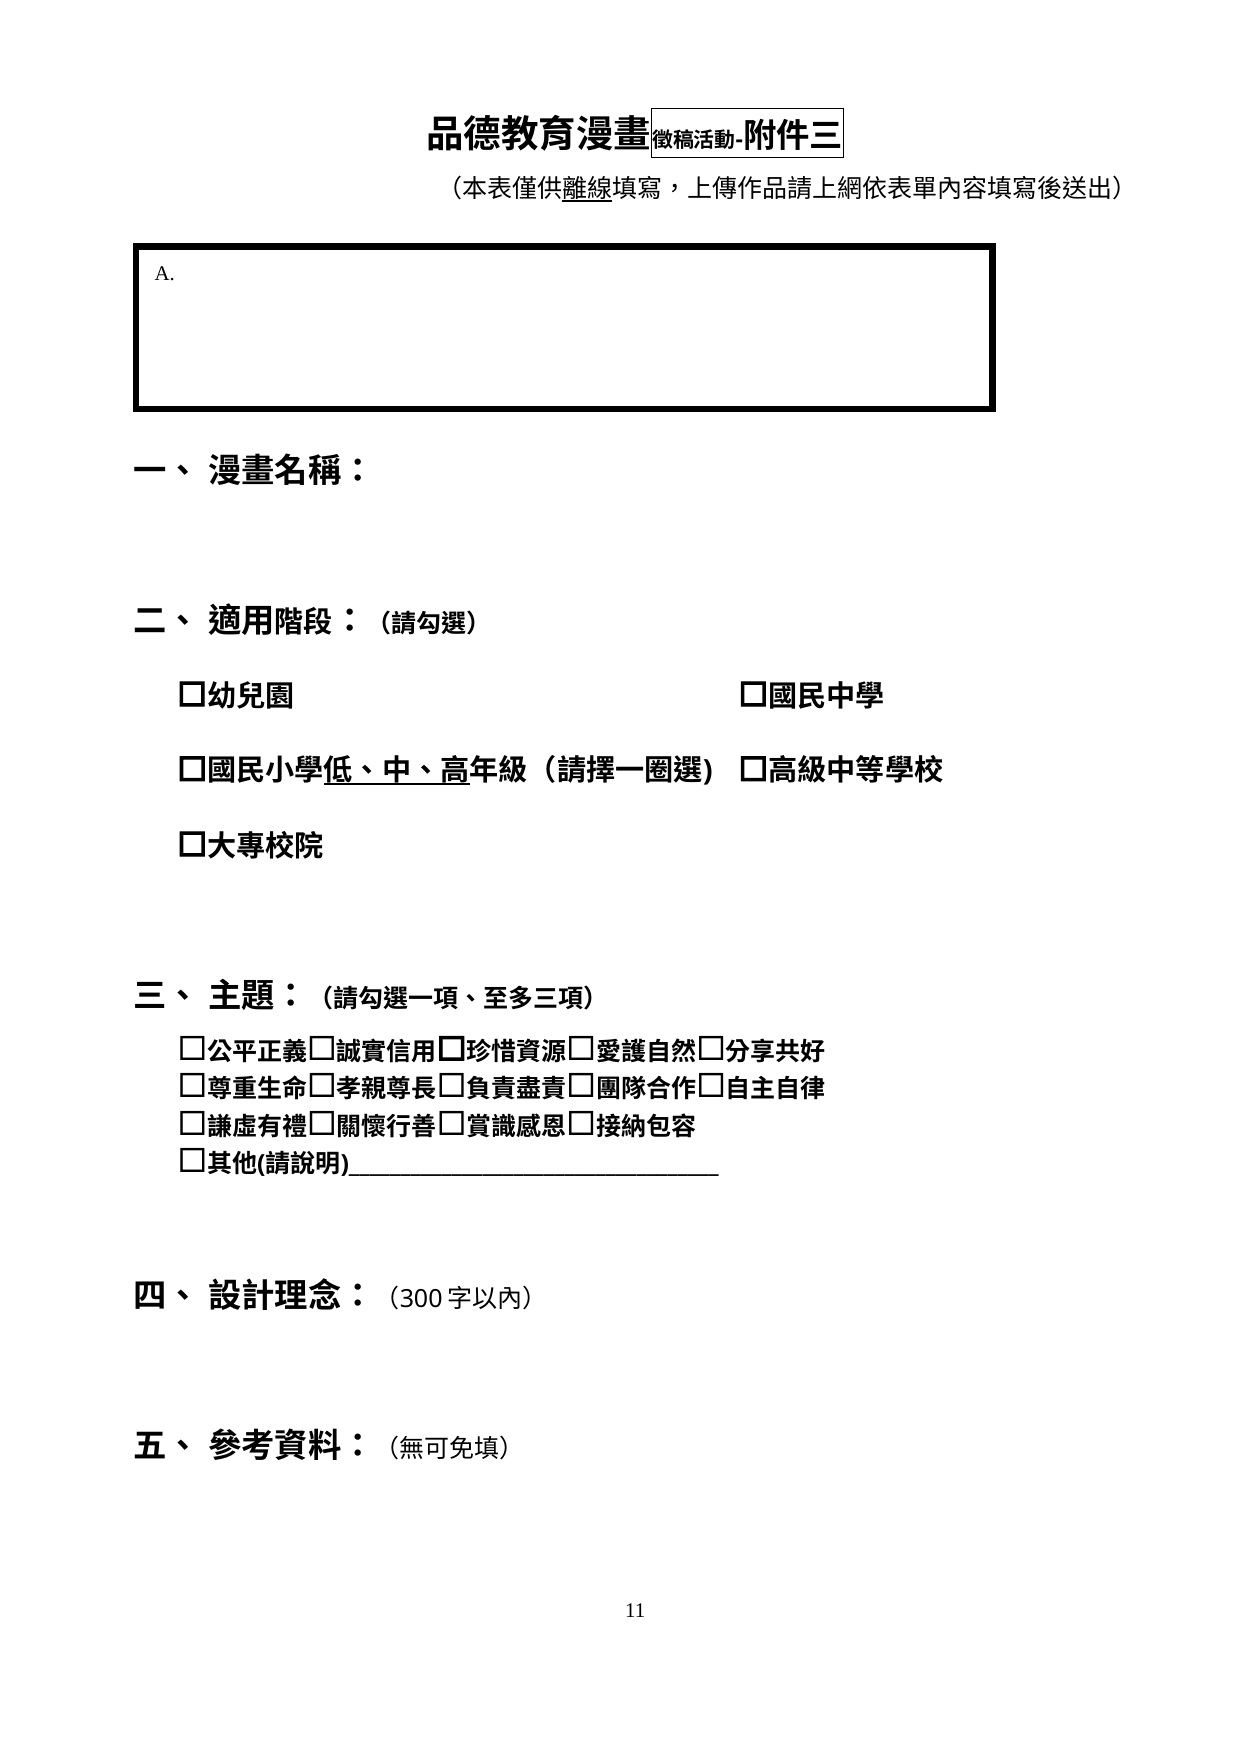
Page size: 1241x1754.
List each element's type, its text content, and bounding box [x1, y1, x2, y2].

text 其他(請說明)____________________________________ [177, 1143, 1137, 1181]
text 尊重生命孝親尊長負責盡責團隊合作自主自律 [177, 1068, 1137, 1106]
text 品德教育漫畫徵稿活動-附件三 [133, 93, 1137, 168]
text （本表僅供離線填寫，上傳作品請上網依表單內容填寫後送出） [133, 168, 1137, 206]
list 主題：（請勾選一項、至多三項） [133, 956, 1137, 1031]
list 參考資料：（無可免填） [133, 1406, 1137, 1481]
text 公平正義誠實信用珍惜資源愛護自然分享共好 [177, 1031, 1137, 1068]
text 國民小學低、中、高年級（請擇一圈選) 高級中等學校 [177, 731, 1137, 806]
list 適用階段：（請勾選） [133, 581, 1137, 656]
list 設計理念：（300字以內） [133, 1256, 1137, 1331]
text 大專校院 [177, 806, 1137, 881]
text 幼兒園 國民中學 [162, 656, 1137, 731]
text 謙虛有禮關懷行善賞識感恩接納包容 [177, 1106, 1137, 1143]
list 漫畫名稱： [133, 431, 1137, 506]
